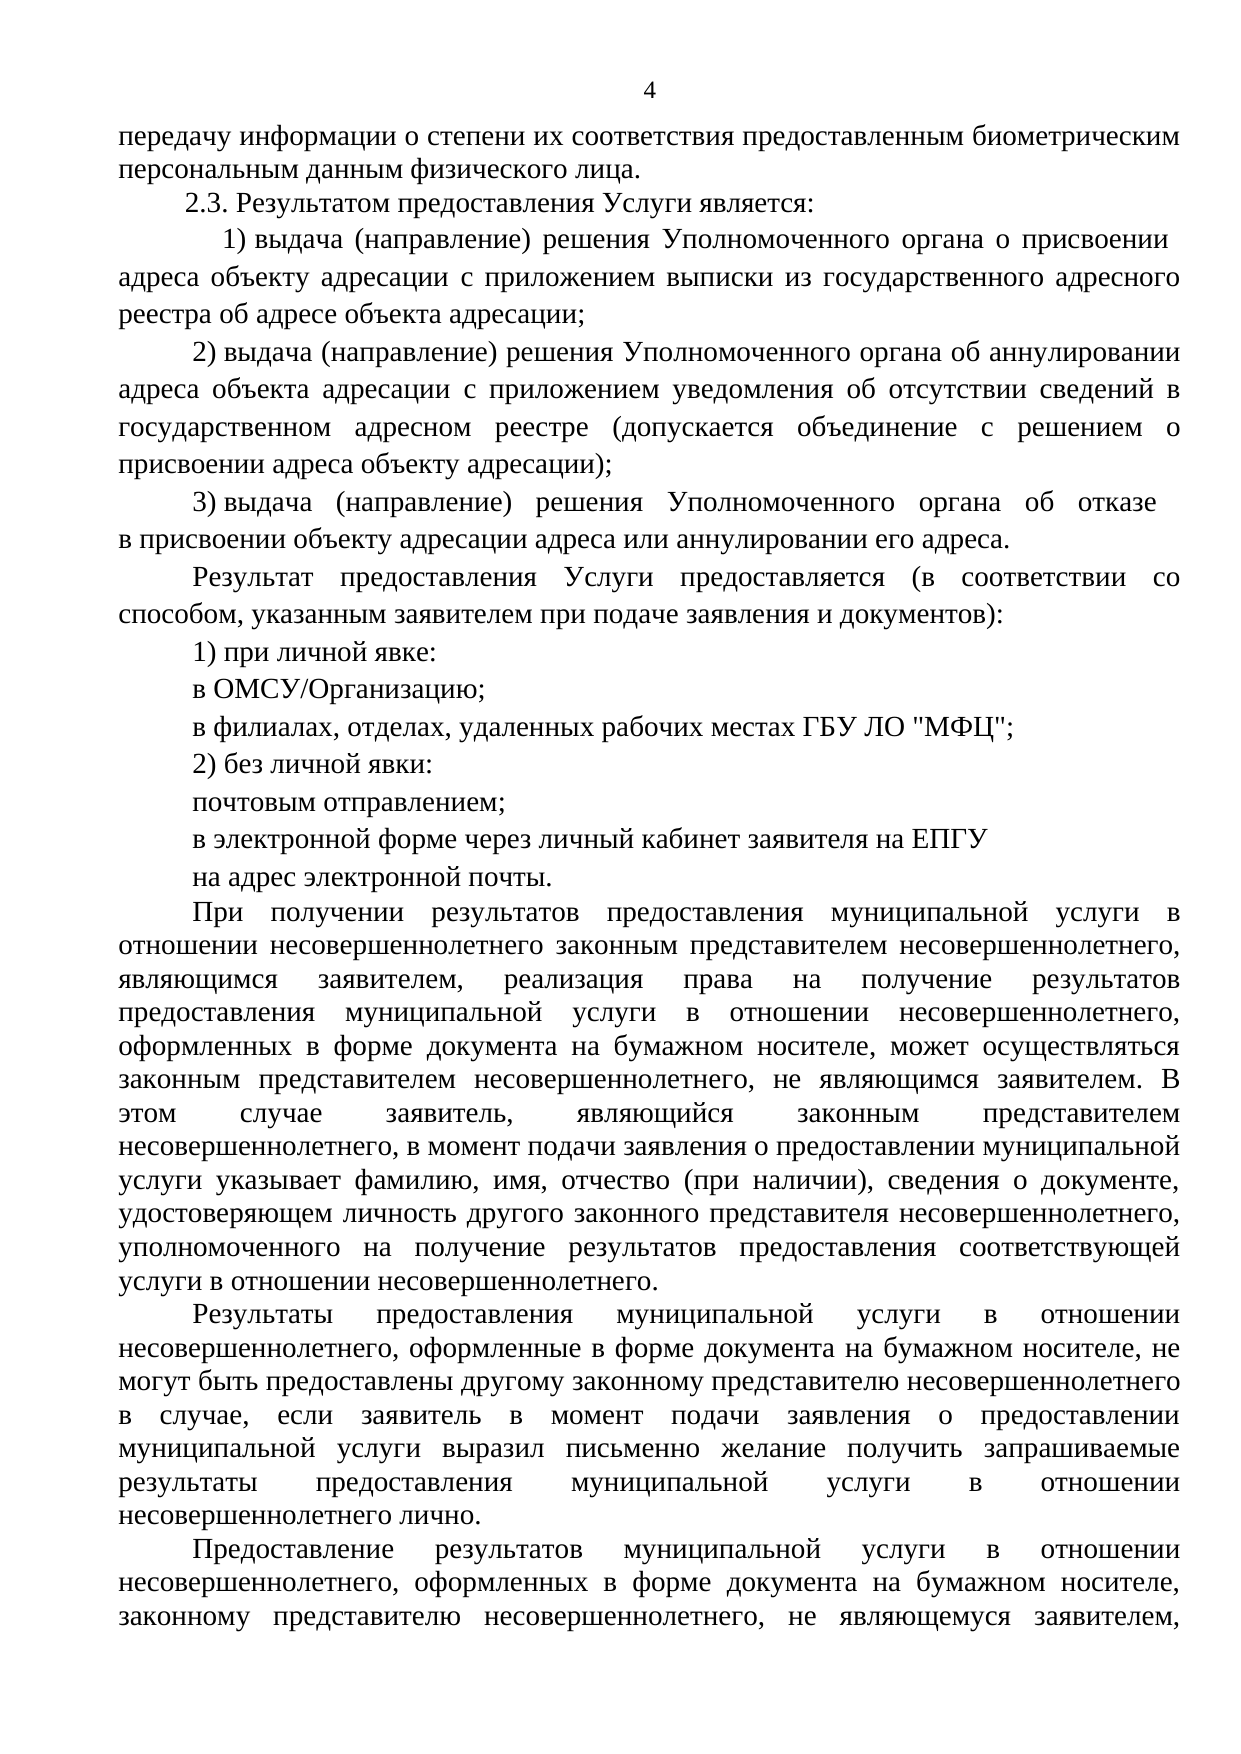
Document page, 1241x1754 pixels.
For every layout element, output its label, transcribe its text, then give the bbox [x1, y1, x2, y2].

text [118, 1531, 1181, 1632]
text 2) выдача (направление) решения Уполномоченного органа об аннулировании адреса объекта адресации с приложением уведомления об отсутствии сведений в государственном адресном реестре (допускается объединение с решением о присвоении адреса объекту адресации); [118, 331, 1181, 481]
text в электронной форме через личный кабинет заявителя на ЕПГУ [118, 819, 1181, 856]
text Результат предоставления Услуги предоставляется (в соответствии со способом, указанным заявителем при подаче заявления и документов): [118, 556, 1181, 631]
text на адрес электронной почты. [118, 856, 1181, 894]
text При получении результатов предоставления муниципальной услуги в отношении несовершеннолетнего законным представителем несовершеннолетнего, являющимся заявителем, реализация права на получение результатов предоставления муниципальной услуги в отношении несовершеннолетнего, оформленных в форме документа на бумажном носителе, может осуществляться законным представителем несовершеннолетнего, не являющимся заявителем. В этом случае заявитель, являющийся законным представителем несовершеннолетнего, в момент подачи заявления о предоставлении муниципальной услуги указывает фамилию, имя, отчество (при наличии), сведения о документе, удостоверяющем личность другого законного представителя несовершеннолетнего, уполномоченного на получение результатов предоставления соответствующей услуги в отношении несовершеннолетнего. [118, 894, 1181, 1296]
text 2.3. Результатом предоставления Услуги является: [118, 185, 1181, 219]
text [118, 118, 1181, 185]
text в филиалах, отделах, удаленных рабочих местах ГБУ ЛО "МФЦ"; [118, 706, 1181, 744]
text 3) выдача (направление) решения Уполномоченного органа об отказе в присвоении объекту адресации адреса или аннулировании его адреса. [118, 481, 1181, 556]
text 1) при личной явке: [118, 631, 1181, 669]
text 1) выдача (направление) решения Уполномоченного органа о присвоении адреса объекту адресации с приложением выписки из государственного адресного реестра об адресе объекта адресации; [118, 219, 1181, 331]
text Результаты предоставления муниципальной услуги в отношении несовершеннолетнего, оформленные в форме документа на бумажном носителе, не могут быть предоставлены другому законному представителю несовершеннолетнего в случае, если заявитель в момент подачи заявления о предоставлении муниципальной услуги выразил письменно желание получить запрашиваемые результаты предоставления муниципальной услуги в отношении несовершеннолетнего лично. [118, 1296, 1181, 1531]
text в ОМСУ/Организацию; [118, 669, 1181, 706]
text 2) без личной явки: [118, 744, 1181, 781]
text почтовым отправлением; [118, 781, 1181, 819]
